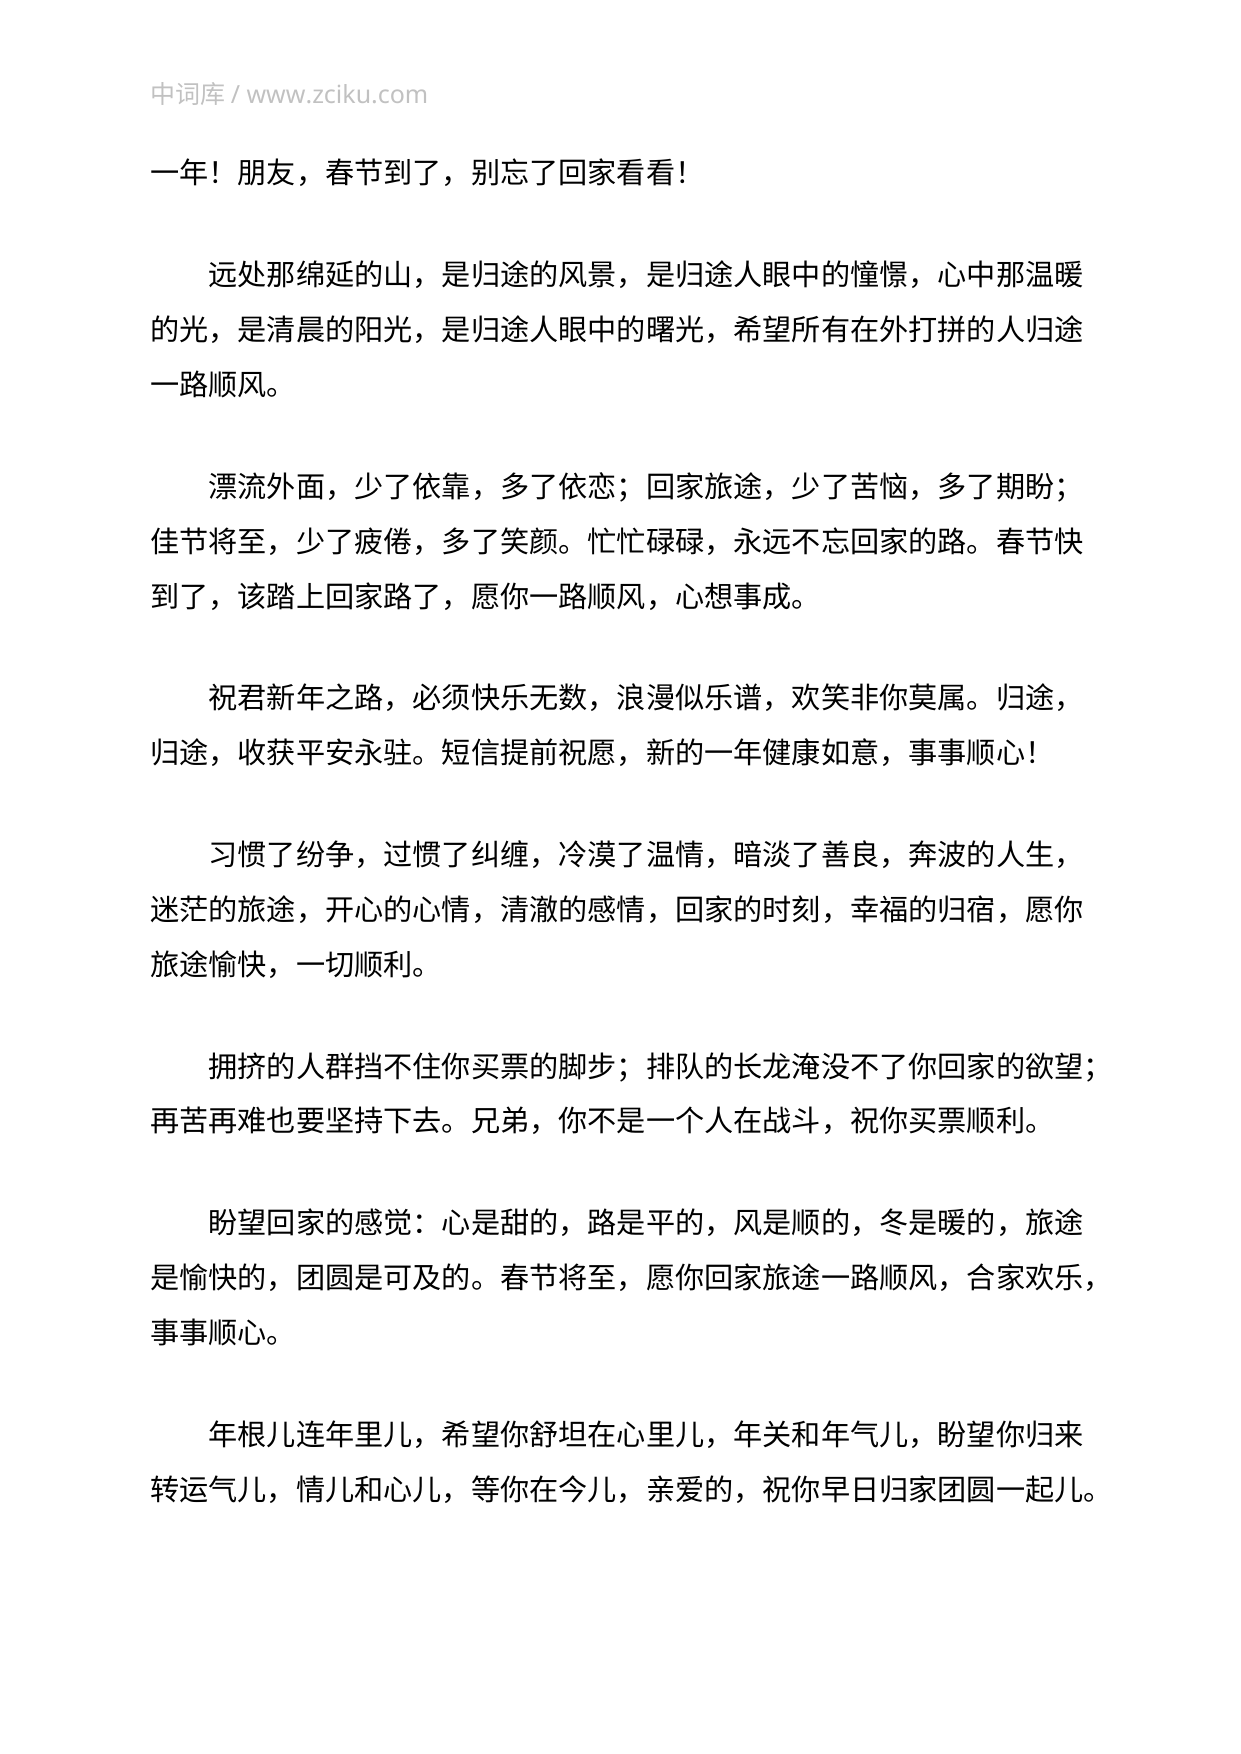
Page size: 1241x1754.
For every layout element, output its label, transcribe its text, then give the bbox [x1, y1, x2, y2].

text 年根儿连年里儿，希望你舒坦在心里儿，年关和年气儿，盼望你归来转运气儿，情儿和心儿，等你在今儿，亲爱的，祝你早日归家团圆一起儿。 [150, 1411, 1090, 1508]
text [150, 150, 1090, 192]
text 远处那绵延的山，是归途的风景，是归途人眼中的憧憬，心中那温暖的光，是清晨的阳光，是归途人眼中的曙光，希望所有在外打拼的人归途一路顺风。 [150, 252, 1090, 404]
text 漂流外面，少了依靠，多了依恋；回家旅途，少了苦恼，多了期盼；佳节将至，少了疲倦，多了笑颜。忙忙碌碌，永远不忘回家的路。春节快到了，该踏上回家路了，愿你一路顺风，心想事成。 [150, 463, 1090, 615]
text 盼望回家的感觉：心是甜的，路是平的，风是顺的，冬是暖的，旅途是愉快的，团圆是可及的。春节将至，愿你回家旅途一路顺风，合家欢乐，事事顺心。 [150, 1200, 1090, 1352]
text 习惯了纷争，过惯了纠缠，冷漠了温情，暗淡了善良，奔波的人生，迷茫的旅途，开心的心情，清澈的感情，回家的时刻，幸福的归宿，愿你旅途愉快，一切顺利。 [150, 832, 1090, 984]
text 祝君新年之路，必须快乐无数，浪漫似乐谱，欢笑非你莫属。归途，归途，收获平安永驻。短信提前祝愿，新的一年健康如意，事事顺心！ [150, 675, 1090, 772]
text 拥挤的人群挡不住你买票的脚步；排队的长龙淹没不了你回家的欲望；再苦再难也要坚持下去。兄弟，你不是一个人在战斗，祝你买票顺利。 [150, 1043, 1090, 1140]
